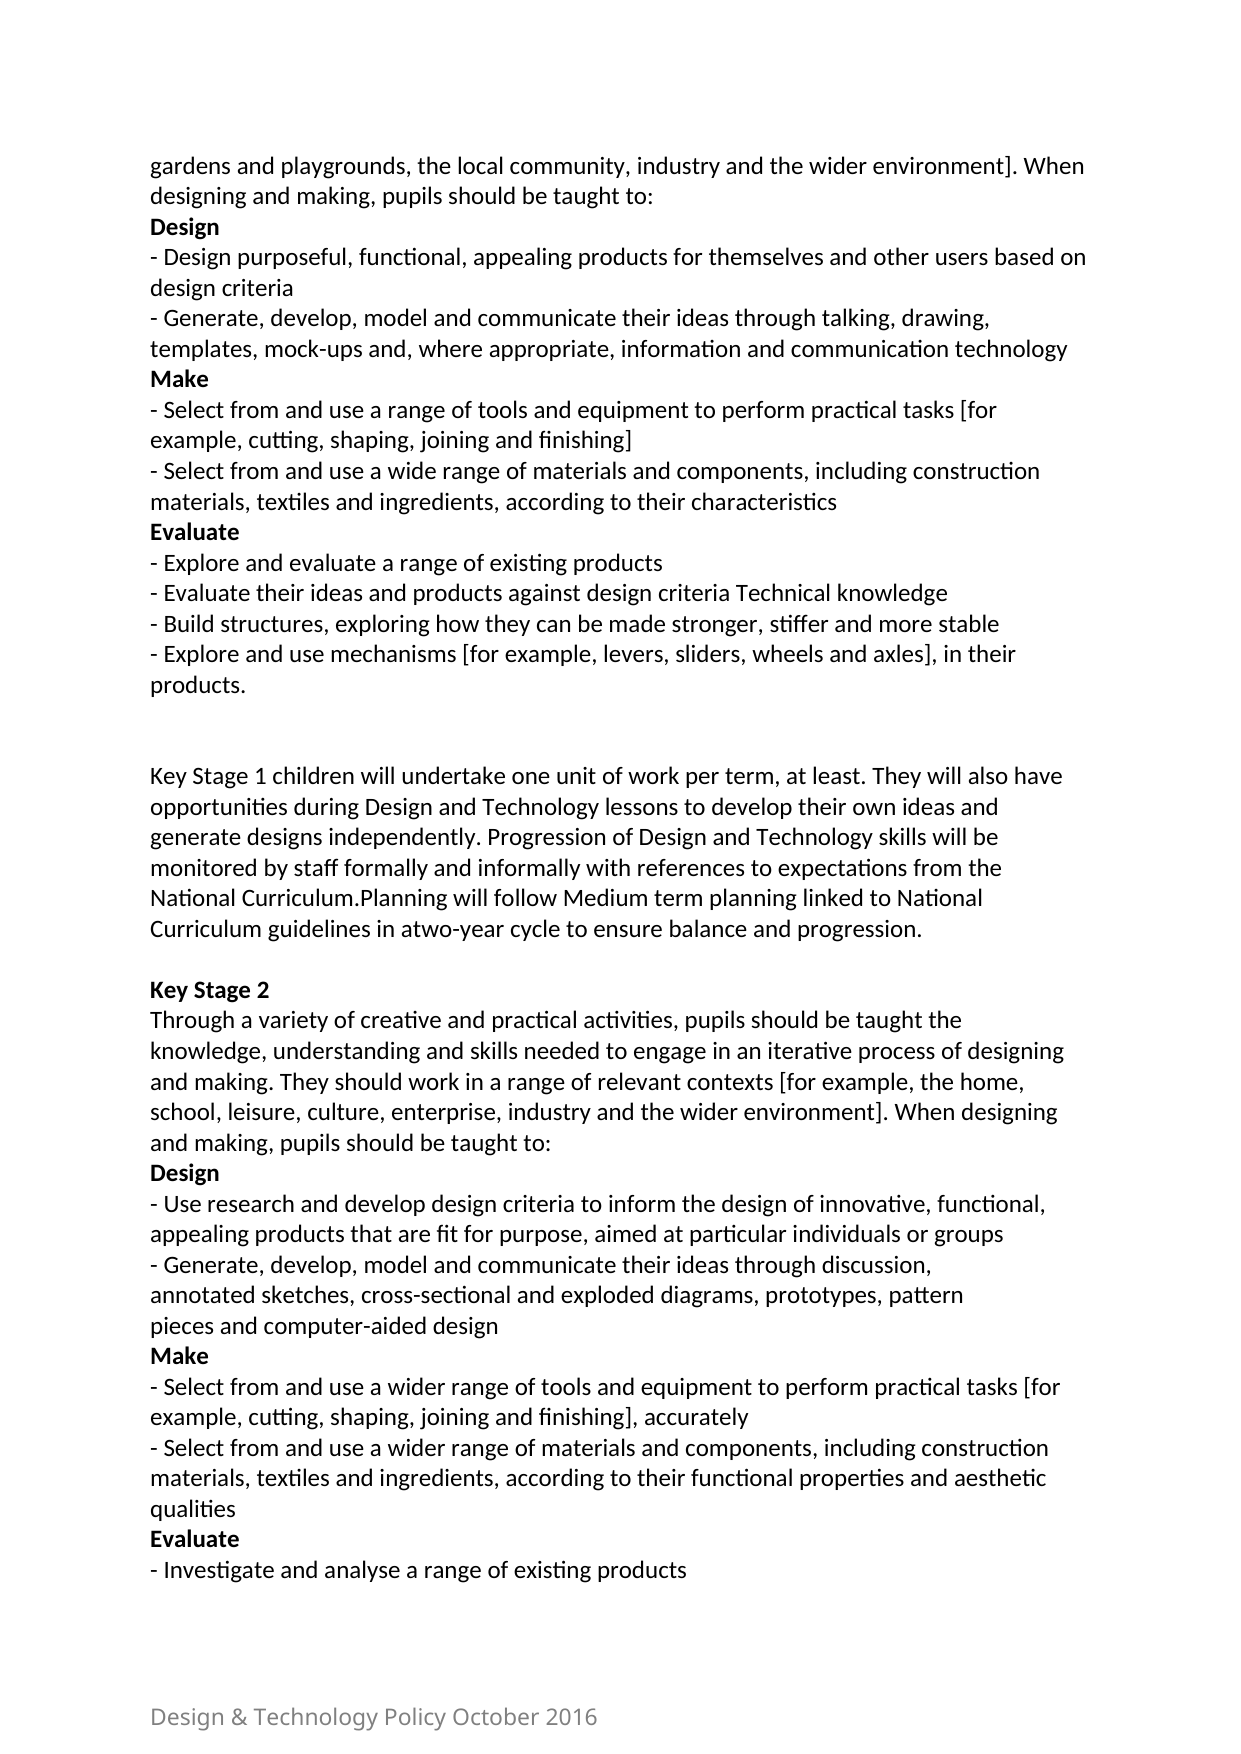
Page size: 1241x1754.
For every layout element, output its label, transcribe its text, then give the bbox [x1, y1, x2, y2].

list Key Stage 1 children will undertake one unit of work per term, at least. They will also have [150, 760, 1090, 791]
list National Curriculum.Planning will follow Medium term planning linked to National Curriculum guidelines in atwo-year cycle to ensure balance and progression. [150, 882, 1090, 943]
list - Explore and use mechanisms [for example, levers, sliders, wheels and axles], in their products. [150, 638, 1090, 699]
list opportunities during Design and Technology lessons to develop their own ideas and generate designs independently. Progression of Design and Technology skills will be monitored by staff formally and informally with references to expectations from the [150, 791, 1090, 882]
list - Build structures, exploring how they can be made stronger, stiffer and more stable [150, 608, 1090, 638]
list Evaluate [150, 516, 1090, 547]
list - Select from and use a range of tools and equipment to perform practical tasks [for example, cutting, shaping, joining and finishing] [150, 394, 1090, 455]
list pieces and computer-aided design [150, 1310, 1090, 1340]
list - Investigate and analyse a range of existing products [150, 1554, 1090, 1584]
list annotated sketches, cross-sectional and exploded diagrams, prototypes, pattern [150, 1279, 1090, 1310]
list knowledge, understanding and skills needed to engage in an iterative process of designing and making. They should work in a range of relevant contexts [for example, the home, school, leisure, culture, enterprise, industry and the wider environment]. When designing and making, pupils should be taught to: [150, 1035, 1090, 1157]
list - Generate, develop, model and communicate their ideas through discussion, [150, 1249, 1090, 1279]
list - Select from and use a wider range of tools and equipment to perform practical tasks [for example, cutting, shaping, joining and finishing], accurately [150, 1371, 1090, 1432]
list - Select from and use a wider range of materials and components, including construction materials, textiles and ingredients, according to their functional properties and aesthetic qualities [150, 1432, 1090, 1523]
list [150, 150, 1090, 211]
list - Generate, develop, model and communicate their ideas through talking, drawing, templates, mock-ups and, where appropriate, information and communication technology [150, 303, 1090, 364]
list Design [150, 211, 1090, 242]
list Evaluate [150, 1523, 1090, 1554]
list - Use research and develop design criteria to inform the design of innovative, functional, appealing products that are fit for purpose, aimed at particular individuals or groups [150, 1188, 1090, 1249]
list - Design purposeful, functional, appealing products for themselves and other users based on design criteria [150, 242, 1090, 303]
list Make [150, 364, 1090, 394]
list Make [150, 1340, 1090, 1371]
list - Evaluate their ideas and products against design criteria Technical knowledge [150, 577, 1090, 608]
list Design [150, 1157, 1090, 1188]
list Through a variety of creative and practical activities, pupils should be taught the [150, 1004, 1090, 1035]
list - Select from and use a wide range of materials and components, including construction materials, textiles and ingredients, according to their characteristics [150, 455, 1090, 516]
list - Explore and evaluate a range of existing products [150, 547, 1090, 577]
list Key Stage 2 [150, 974, 1090, 1004]
